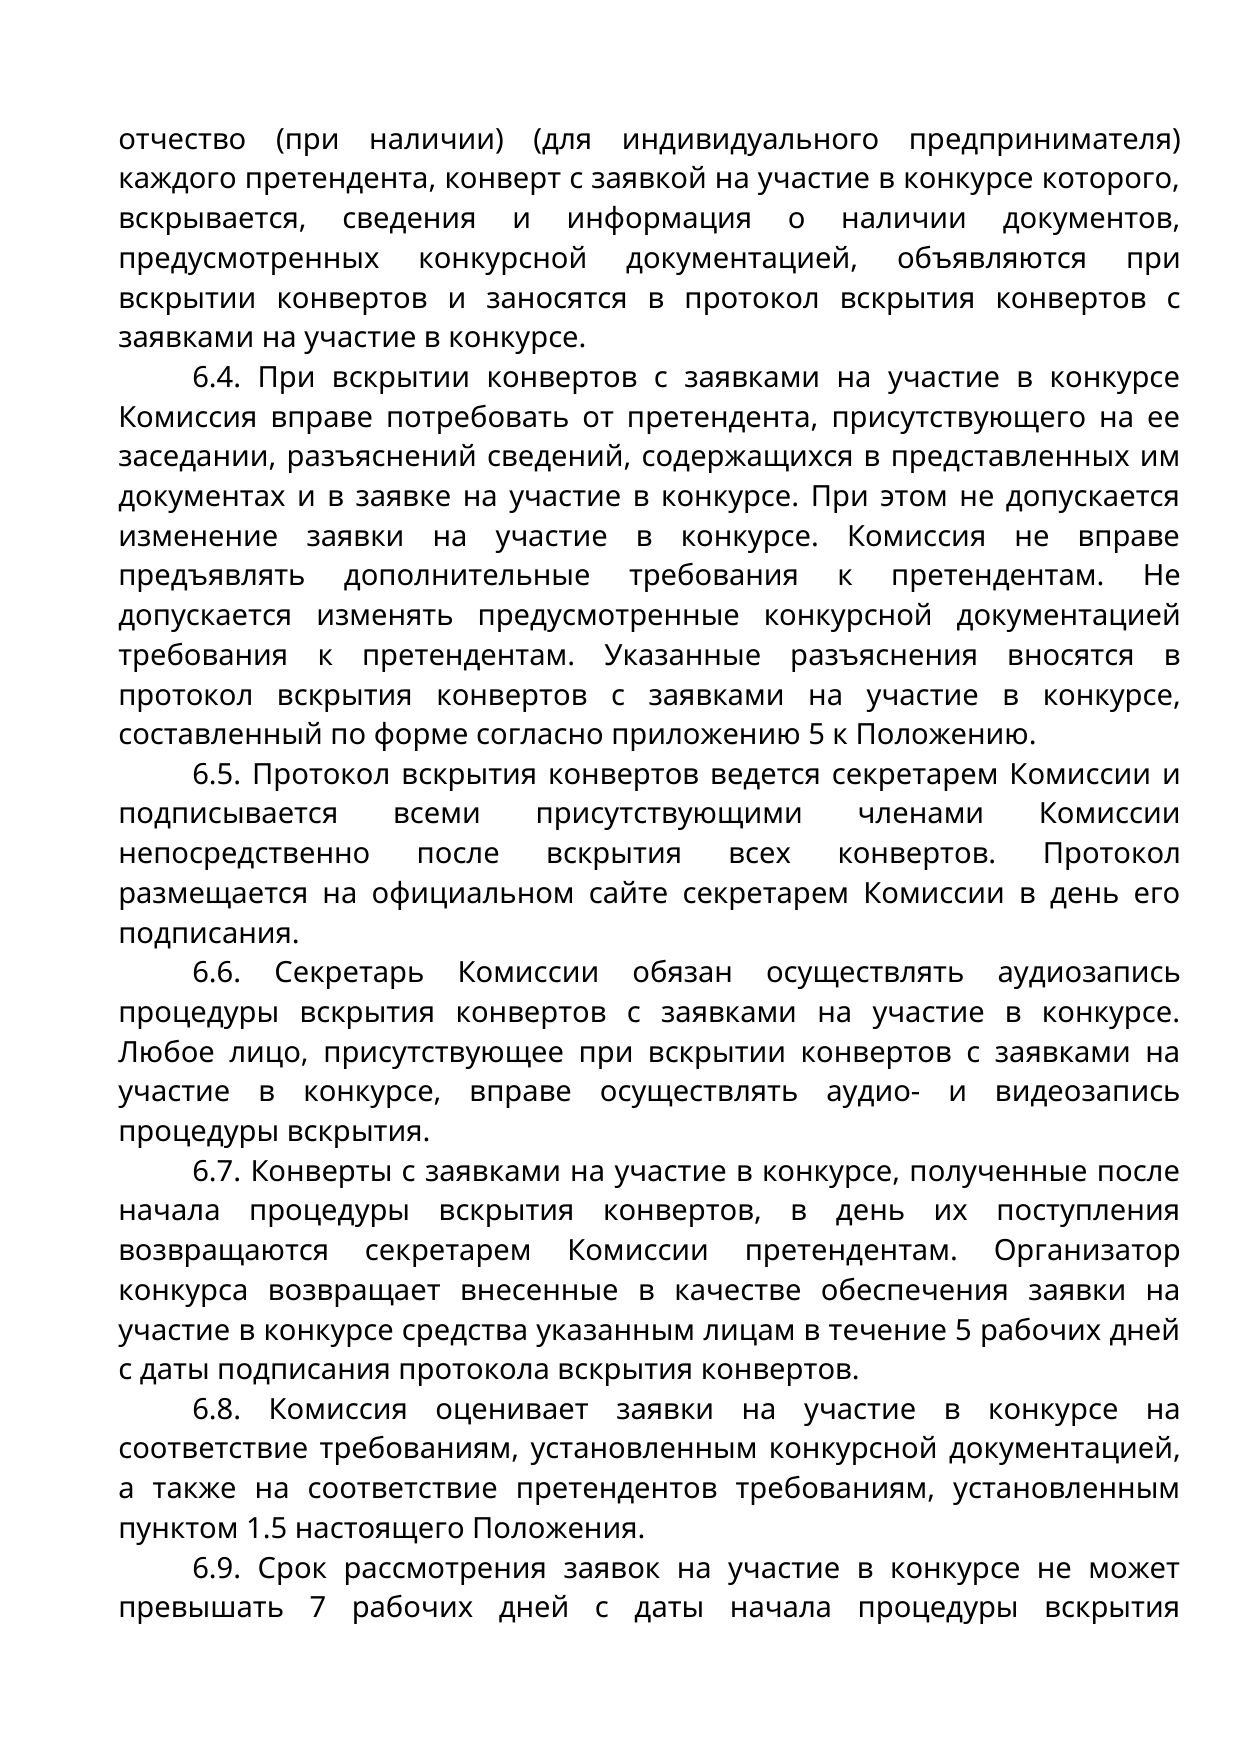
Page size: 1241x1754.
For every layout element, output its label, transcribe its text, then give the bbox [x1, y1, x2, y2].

text 6.5. Протокол вскрытия конвертов ведется секретарем Комиссии и подписывается всеми присутствующими членами Комиссии непосредственно после вскрытия всех конвертов. Протокол размещается на официальном сайте секретарем Комиссии в день его подписания. [118, 753, 1181, 952]
text 6.7. Конверты с заявками на участие в конкурсе, полученные после начала процедуры вскрытия конвертов, в день их поступления возвращаются секретарем Комиссии претендентам. Организатор конкурса возвращает внесенные в качестве обеспечения заявки на участие в конкурсе средства указанным лицам в течение 5 рабочих дней с даты подписания протокола вскрытия конвертов. [118, 1150, 1181, 1388]
text 6.8. Комиссия оценивает заявки на участие в конкурсе на соответствие требованиям, установленным конкурсной документацией, а также на соответствие претендентов требованиям, установленным пунктом 1.5 настоящего Положения. [118, 1388, 1181, 1547]
text 6.6. Секретарь Комиссии обязан осуществлять аудиозапись процедуры вскрытия конвертов с заявками на участие в конкурсе. Любое лицо, присутствующее при вскрытии конвертов с заявками на участие в конкурсе, вправе осуществлять аудио- и видеозапись процедуры вскрытия. [118, 952, 1181, 1150]
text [118, 118, 1181, 356]
text 6.4. При вскрытии конвертов с заявками на участие в конкурсе Комиссия вправе потребовать от претендента, присутствующего на ее заседании, разъяснений сведений, содержащихся в представленных им документах и в заявке на участие в конкурсе. При этом не допускается изменение заявки на участие в конкурсе. Комиссия не вправе предъявлять дополнительные требования к претендентам. Не допускается изменять предусмотренные конкурсной документацией требования к претендентам. Указанные разъяснения вносятся в протокол вскрытия конвертов с заявками на участие в конкурсе, составленный по форме согласно приложению 5 к Положению. [118, 356, 1181, 753]
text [118, 1547, 1181, 1626]
